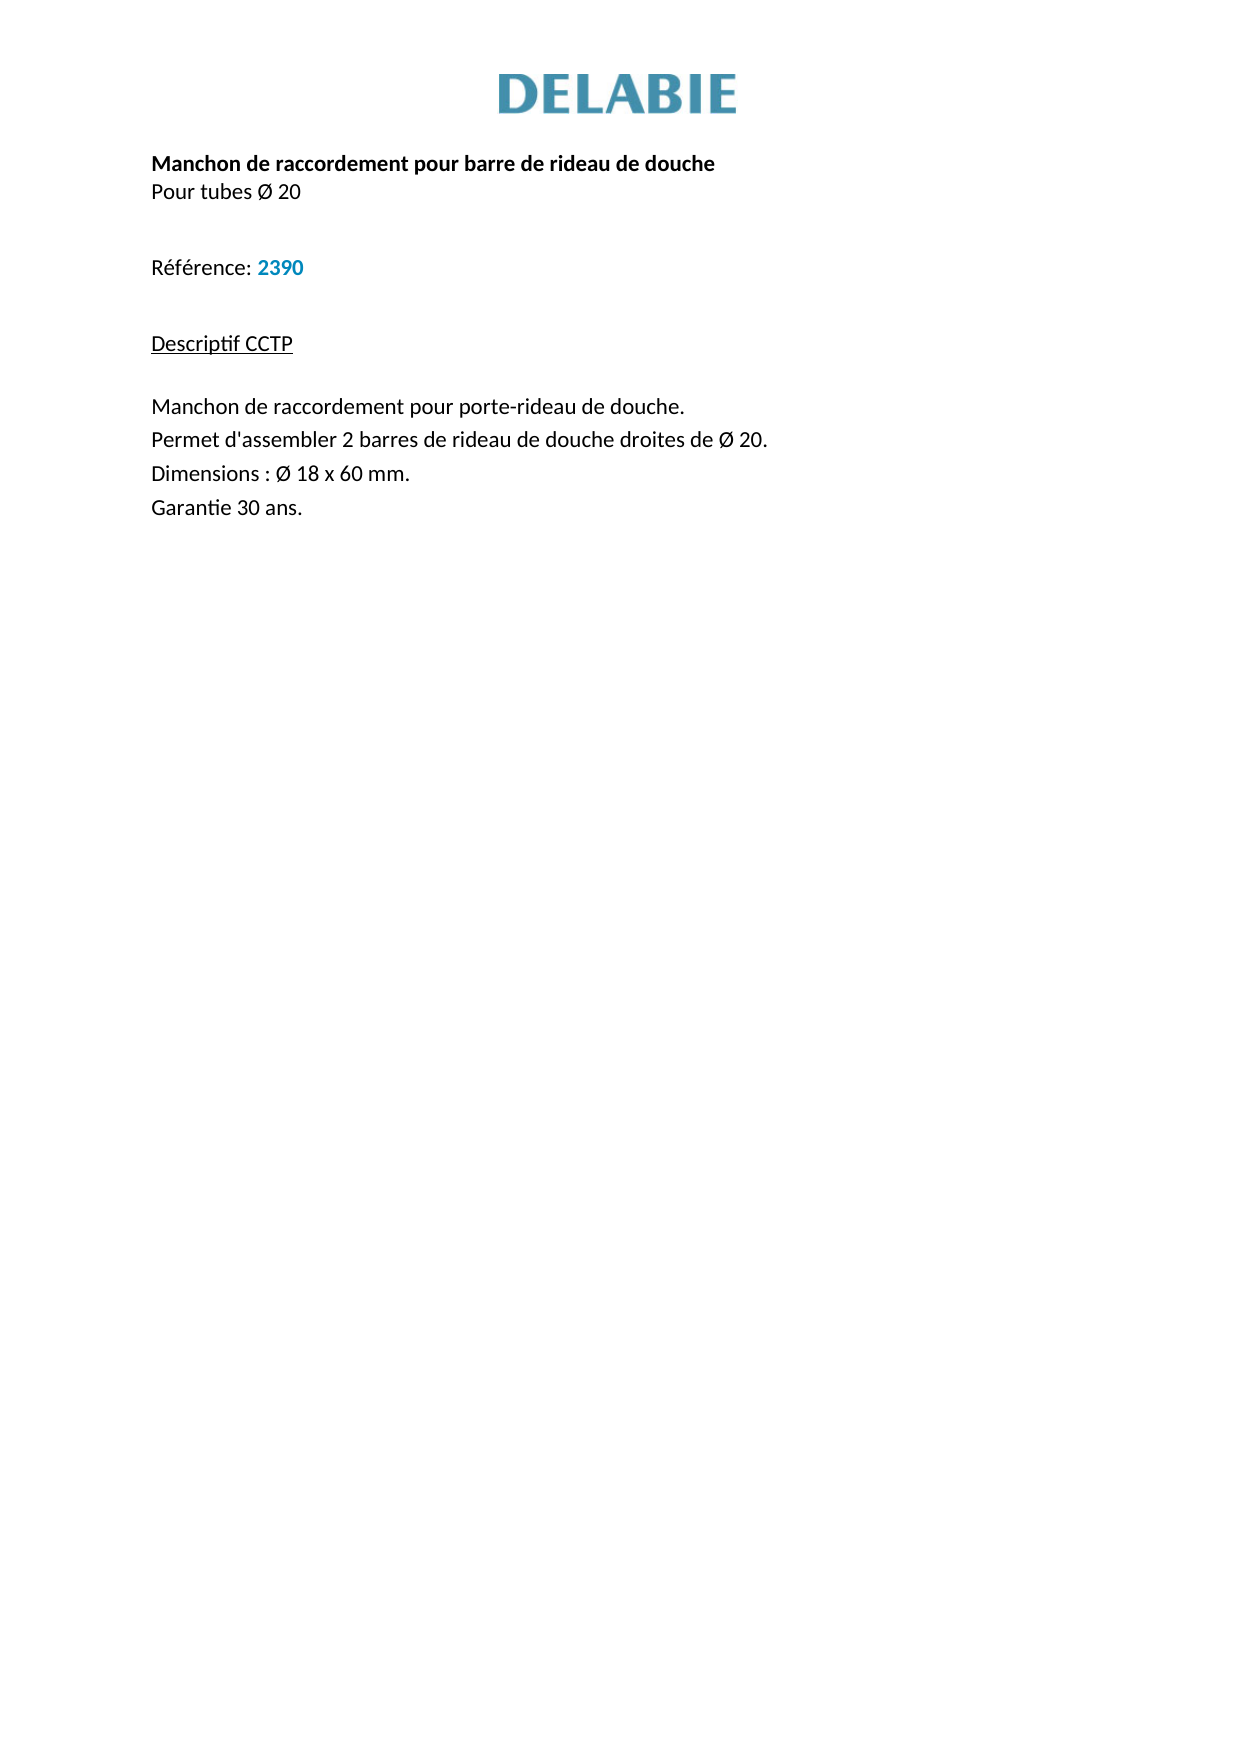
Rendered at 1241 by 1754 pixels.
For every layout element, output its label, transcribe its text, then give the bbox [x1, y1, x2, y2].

text Manchon de raccordement pour porte-rideau de douche. [151, 392, 1084, 420]
text Manchon de raccordement pour barre de rideau de douche [151, 149, 1084, 177]
text Permet d'assembler 2 barres de rideau de douche droites de Ø 20. [151, 426, 1084, 453]
text Pour tubes Ø 20 [151, 177, 1084, 205]
text Dimensions : Ø 18 x 60 mm. [151, 459, 1084, 487]
text Référence: 2390 [151, 253, 1084, 281]
text Garantie 30 ans. [151, 493, 1084, 521]
text Descriptif CCTP [151, 329, 1084, 357]
picture [497, 74, 738, 114]
